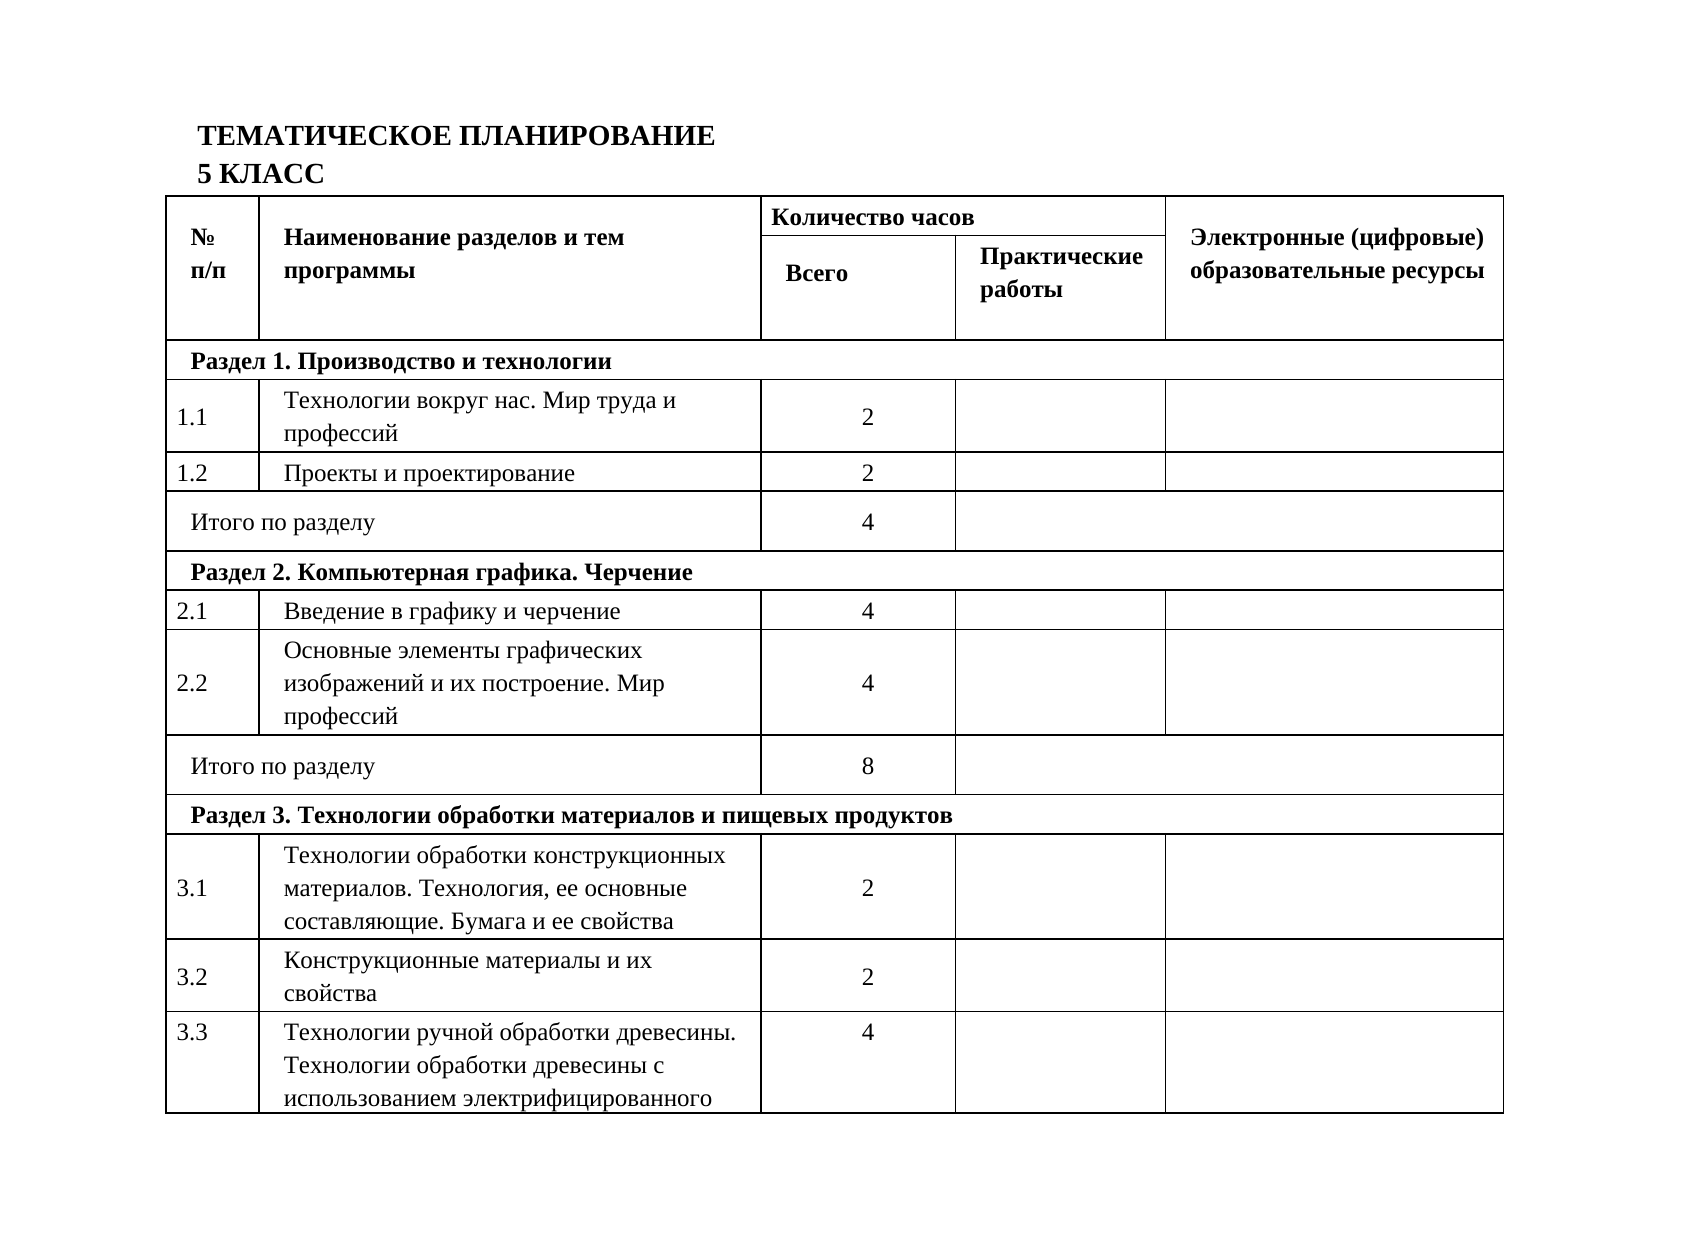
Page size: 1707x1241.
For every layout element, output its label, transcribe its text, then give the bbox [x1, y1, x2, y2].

table_cell 3.2 [167, 940, 258, 1011]
table_cell [1166, 380, 1503, 451]
text ТЕМАТИЧЕСКОЕ ПЛАНИРОВАНИЕ [190, 118, 1618, 152]
table_cell [1166, 940, 1503, 1011]
table_cell Раздел 3. Технологии обработки материалов и пищевых продуктов [167, 795, 1503, 833]
table_cell [1166, 591, 1503, 629]
text 5 КЛАСС [190, 157, 1618, 190]
table_cell 1.2 [167, 453, 258, 490]
table_cell Технологии вокруг нас. Мир труда и профессий [260, 380, 760, 451]
table_cell [956, 940, 1165, 1011]
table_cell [260, 1012, 760, 1112]
table_cell 3.3 [167, 1012, 258, 1112]
table_cell [956, 630, 1165, 734]
table_cell Конструкционные материалы и их свойства [260, 940, 760, 1011]
table_cell 2 [762, 940, 955, 1011]
table_cell [956, 736, 1503, 793]
table_header № п/п [167, 197, 258, 339]
table_cell [1166, 835, 1503, 938]
table_header Наименование разделов и тем программы [260, 197, 760, 339]
table_cell 3.1 [167, 835, 258, 938]
table_cell Итого по разделу [167, 736, 760, 793]
table_cell 4 [762, 630, 955, 734]
table_cell [956, 591, 1165, 629]
table_cell Основные элементы графических изображений и их построение. Мир профессий [260, 630, 760, 734]
table_cell 4 [762, 1012, 955, 1112]
table_cell [1166, 453, 1503, 490]
table_cell [956, 492, 1503, 550]
table_header Электронные (цифровые) образовательные ресурсы [1166, 197, 1503, 339]
table_cell Всего [762, 236, 955, 339]
table_cell Практические работы [956, 236, 1165, 339]
table_cell 8 [762, 736, 955, 793]
table_cell 2 [762, 453, 955, 490]
table_cell 2 [762, 380, 955, 451]
table_cell [956, 380, 1165, 451]
table_cell Проекты и проектирование [260, 453, 760, 490]
table_cell 4 [762, 591, 955, 629]
table_cell 2.2 [167, 630, 258, 734]
table_cell [1166, 1012, 1503, 1112]
table_cell 1.1 [167, 380, 258, 451]
table_cell [956, 1012, 1165, 1112]
table_cell 4 [762, 492, 955, 550]
table_cell Раздел 2. Компьютерная графика. Черчение [167, 552, 1503, 589]
table_cell Итого по разделу [167, 492, 760, 550]
table_header Количество часов [762, 197, 1165, 234]
table_cell Раздел 1. Производство и технологии [167, 341, 1503, 379]
table_cell [1166, 630, 1503, 734]
table_cell [956, 453, 1165, 490]
table_cell 2.1 [167, 591, 258, 629]
table_cell Технологии обработки конструкционных материалов. Технология, ее основные составляющие. Бумага и ее свойства [260, 835, 760, 938]
table_cell Введение в графику и черчение [260, 591, 760, 629]
table_cell [956, 835, 1165, 938]
table_cell 2 [762, 835, 955, 938]
